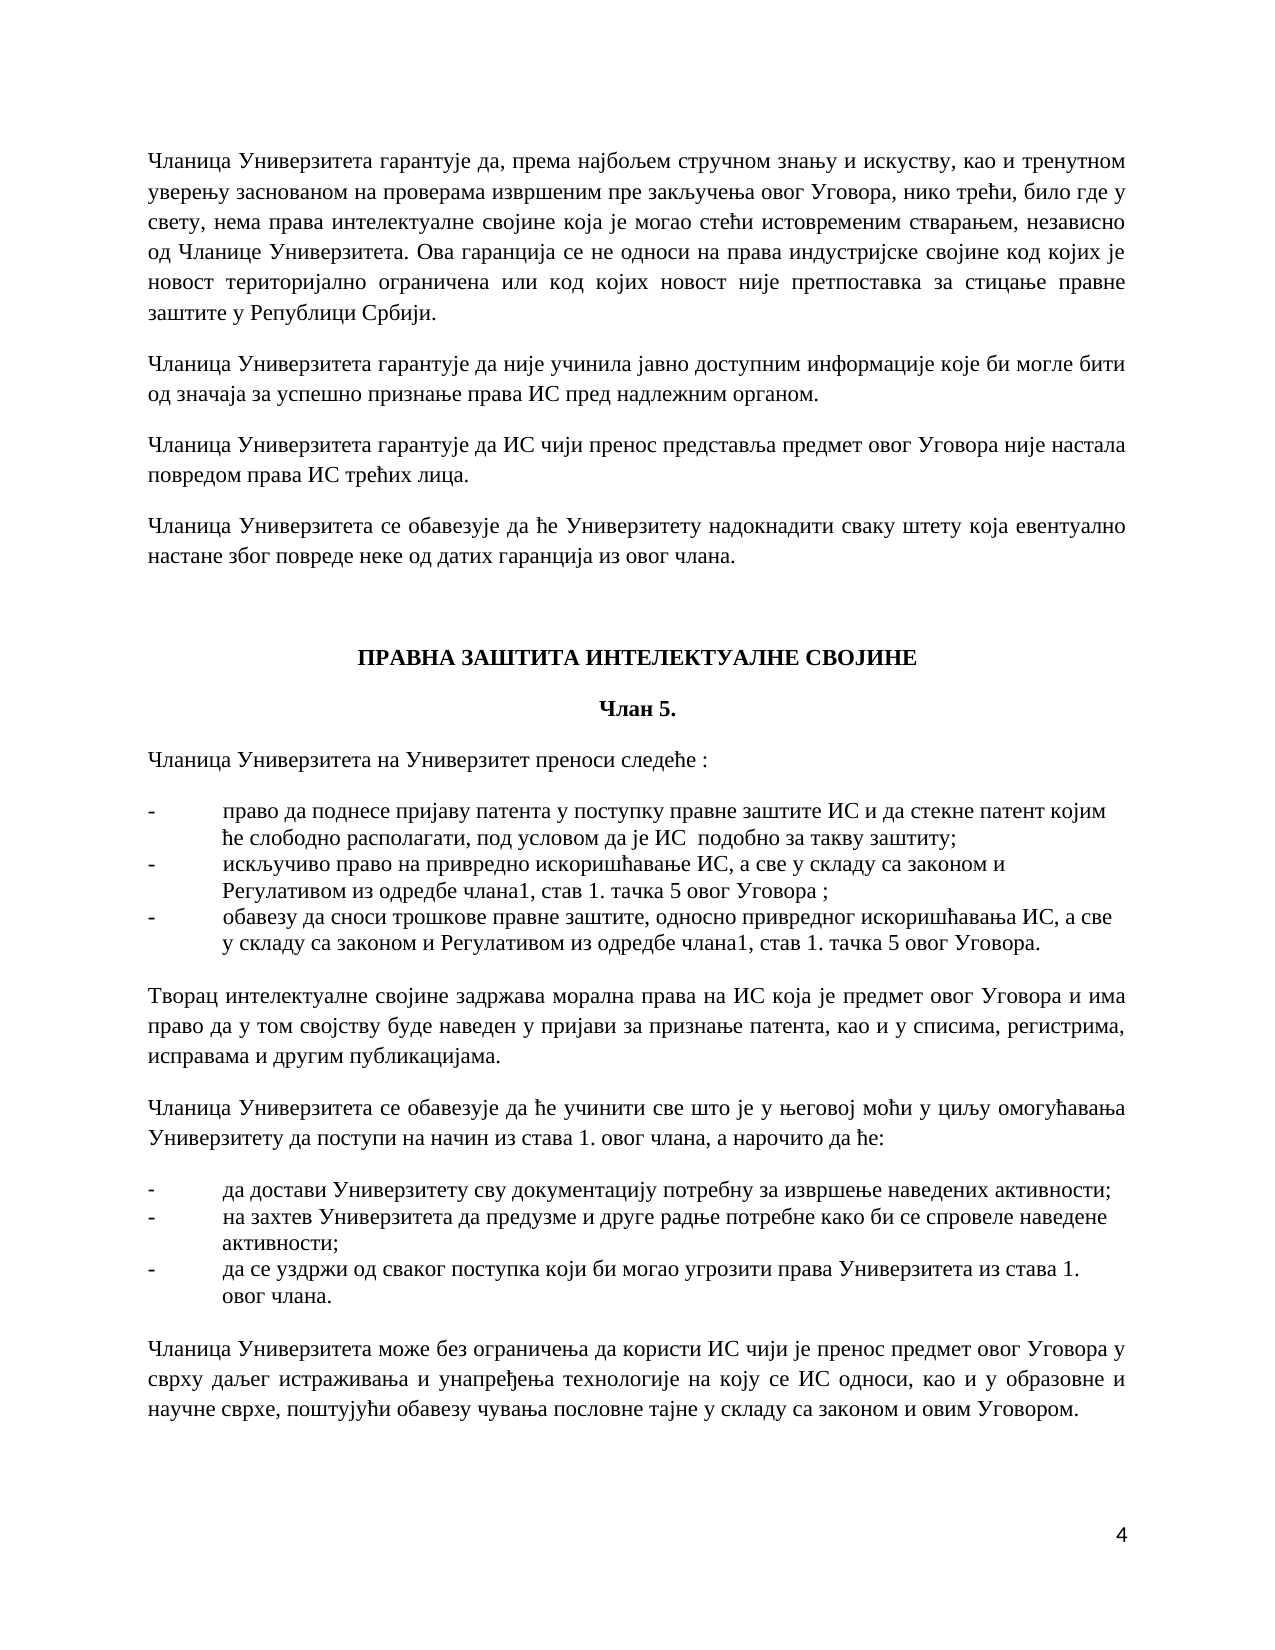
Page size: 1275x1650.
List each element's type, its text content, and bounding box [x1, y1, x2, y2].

text - на захтев Универзитета да предузме и друге радње потребне како би се спровеле наведене [148, 1203, 1127, 1229]
text активности; [148, 1229, 1127, 1256]
text Творац интелектуалне својине задржава морална права на ИС која је предмет овог Уговора и има право да у том својству буде наведен у пријави за признање патента, као и у списима, регистрима, исправама и другим публикацијама. [148, 982, 1127, 1069]
text овог члана. [148, 1282, 1127, 1308]
text Чланица Универзитета гарантује да ИС чији пренос представља предмет овог Уговора није настала повредом права ИС трећих лица. [148, 431, 1127, 487]
text Чланица Универзитета на Универзитет преноси следеће : [148, 747, 1127, 773]
text ће слободно располагати, под условом да је ИС подобно за такву заштиту; [148, 824, 1127, 850]
text Чланица Универзитета се обавезује да ће учинити све што је у његовој моћи у циљу омогућавања Универзитету да поступи на начин из става 1. овог члана, а нарочито да ће: [148, 1093, 1127, 1150]
text у складу са законом и Регулативом из одредбе члана1, став 1. тачка 5 овог Уговора. [148, 929, 1127, 956]
text - да достави Универзитету сву документацију потребну за извршење наведених активности; [148, 1175, 1127, 1203]
text - обавезу да сноси трошкове правне заштите, односно привредног искоришћавања ИС, а све [148, 903, 1127, 929]
text Регулативом из одредбе члана1, став 1. тачка 5 овог Уговора ; [148, 877, 1127, 903]
text Члан 5. [148, 696, 1127, 722]
text Чланица Универзитета се обавезује да ће Универзитету надокнадити сваку штету која евентуално настане због повреде неке од датих гаранција из овог члана. [148, 512, 1127, 569]
text ПРАВНА ЗАШТИТА ИНТЕЛЕКТУАЛНЕ СВОЈИНЕ [148, 644, 1127, 671]
text - да се уздржи од сваког поступка који би могао угрозити права Универзитета из става 1. [148, 1256, 1127, 1282]
text Чланица Универзитета гарантује да није учинила јавно доступним информације које би могле бити од значаја за успешно признање права ИС пред надлежним органом. [148, 350, 1127, 406]
text - право да поднесе пријаву патента у поступку правне заштите ИС и да стекне патент којим [148, 798, 1127, 824]
text Чланица Универзитета може без ограничења да користи ИС чији је пренос предмет овог Уговора у сврху даљег истраживања и унапређења технологије на коју се ИС односи, као и у образовне и научне сврхе, поштујући обавезу чувања пословне тајне у складу са законом и овим Уговором. [148, 1334, 1127, 1421]
text - искључиво право на привредно искоришћавање ИС, а све у складу са законом и [148, 850, 1127, 877]
text Чланица Универзитета гарантује да, према најбољем стручном знању и искуству, као и тренутном уверењу заснованом на проверама извршеним пре закључења овог Уговора, нико трећи, било где у свету, нема права интелектуалне својине која је могао стећи истовременим стварањем, независно од Чланице Универзитета. Ова гаранција се не односи на права индустријске својине код којих је новост територијално ограничена или код којих новост није претпоставка за стицање правне заштите у Републици Србији. [148, 148, 1127, 325]
